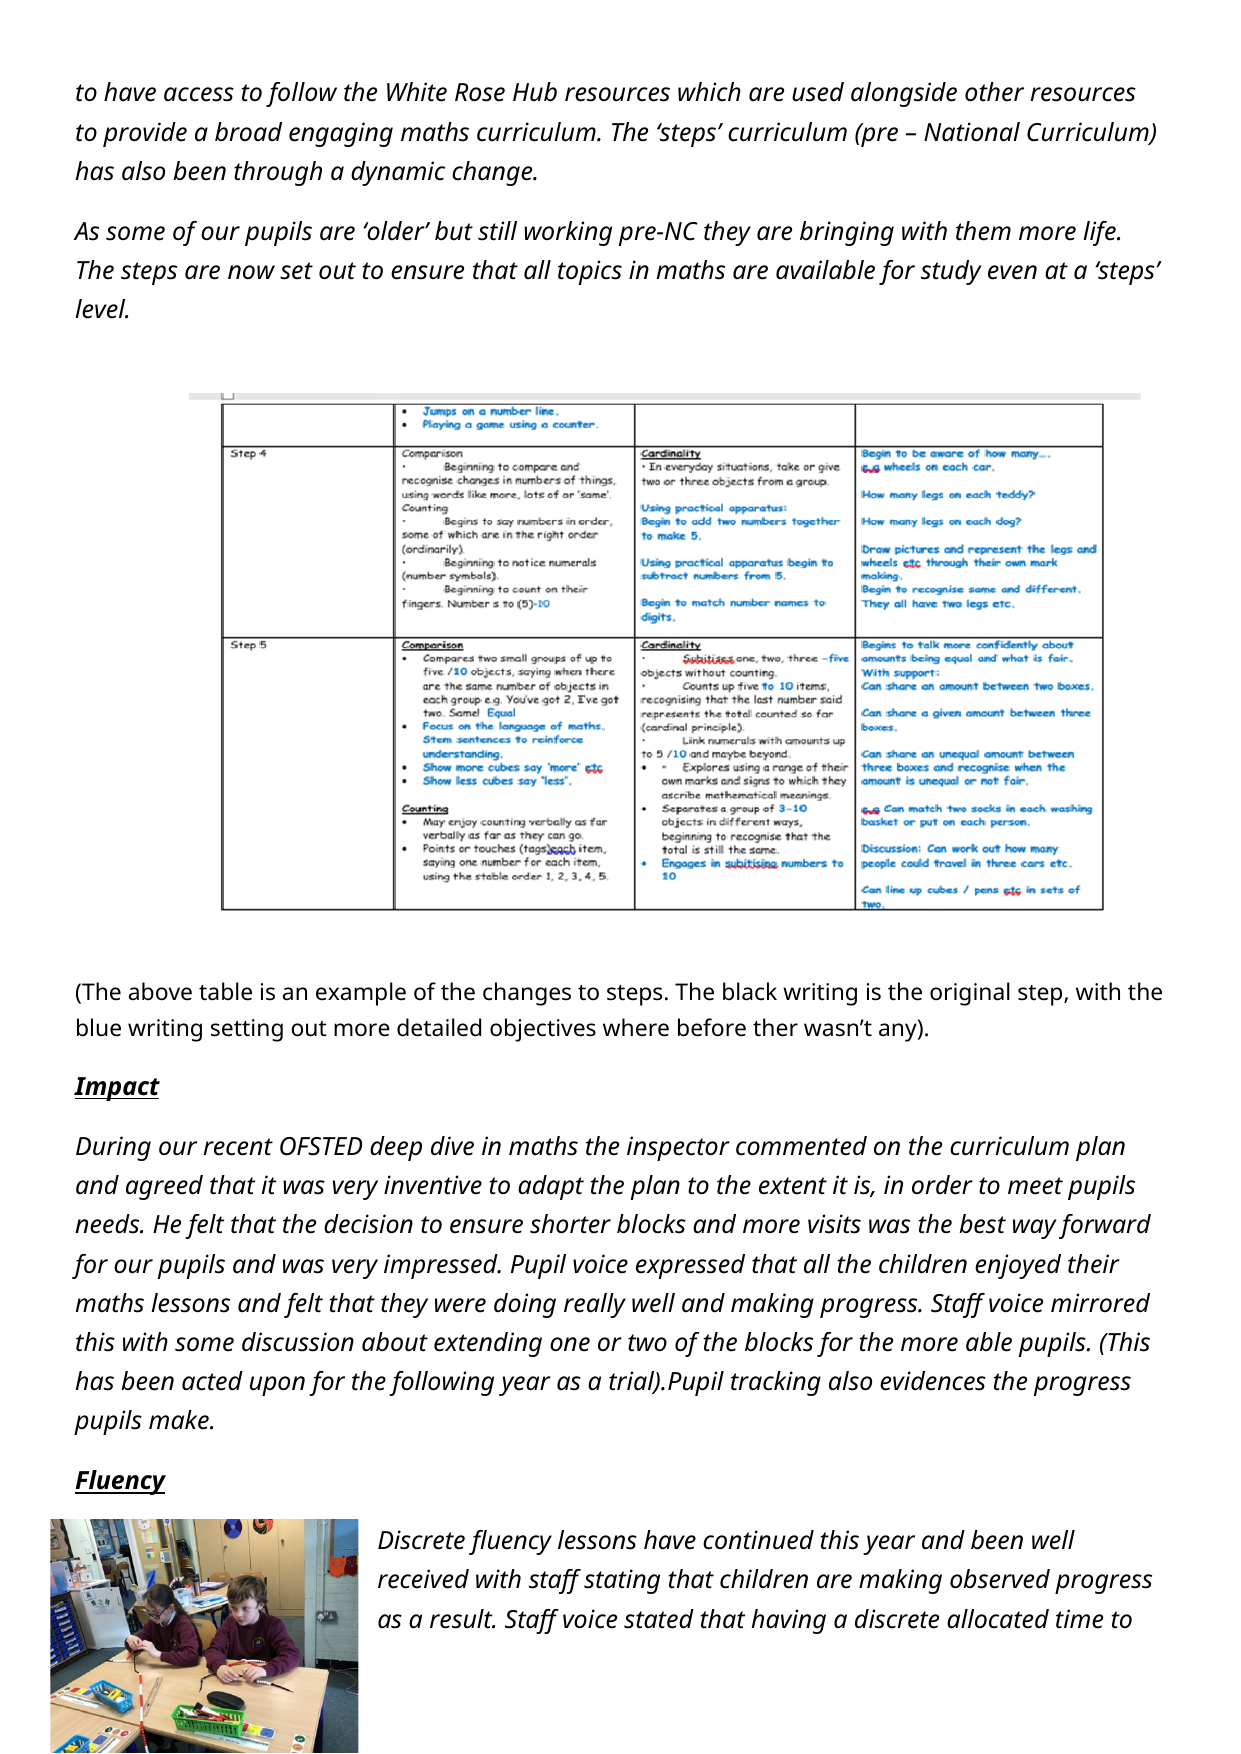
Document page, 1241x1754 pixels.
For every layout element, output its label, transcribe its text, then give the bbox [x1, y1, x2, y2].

text Fluency [75, 1463, 1165, 1497]
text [75, 75, 1165, 187]
picture [48, 1519, 358, 1751]
text (The above table is an example of the changes to steps. The black writing is the original step, with the blue writing setting out more detailed objectives where before ther wasn’t any). [75, 976, 1165, 1043]
text As some of our pupils are ‘older’ but still working pre-NC they are bringing with them more life. The steps are now set out to ensure that all topics in maths are available for study even at a ‘steps’ level. [75, 213, 1165, 326]
text Impact [75, 1069, 1165, 1103]
picture [187, 393, 1141, 944]
text During our recent OFSTED deep dive in maths the inspector commented on the curriculum plan and agreed that it was very inventive to adapt the plan to the extent it is, in order to meet pupils needs. He felt that the decision to ensure shorter blocks and more visits was the best way forward for our pupils and was very impressed. Pupil voice expressed that all the children enjoyed their maths lessons and felt that they were doing really well and making progress. Staff voice mirrored this with some discussion about extending one or two of the blocks for the more able pupils. (This has been acted upon for the following year as a trial).Pupil tracking also evidences the progress pupils make. [75, 1129, 1165, 1437]
